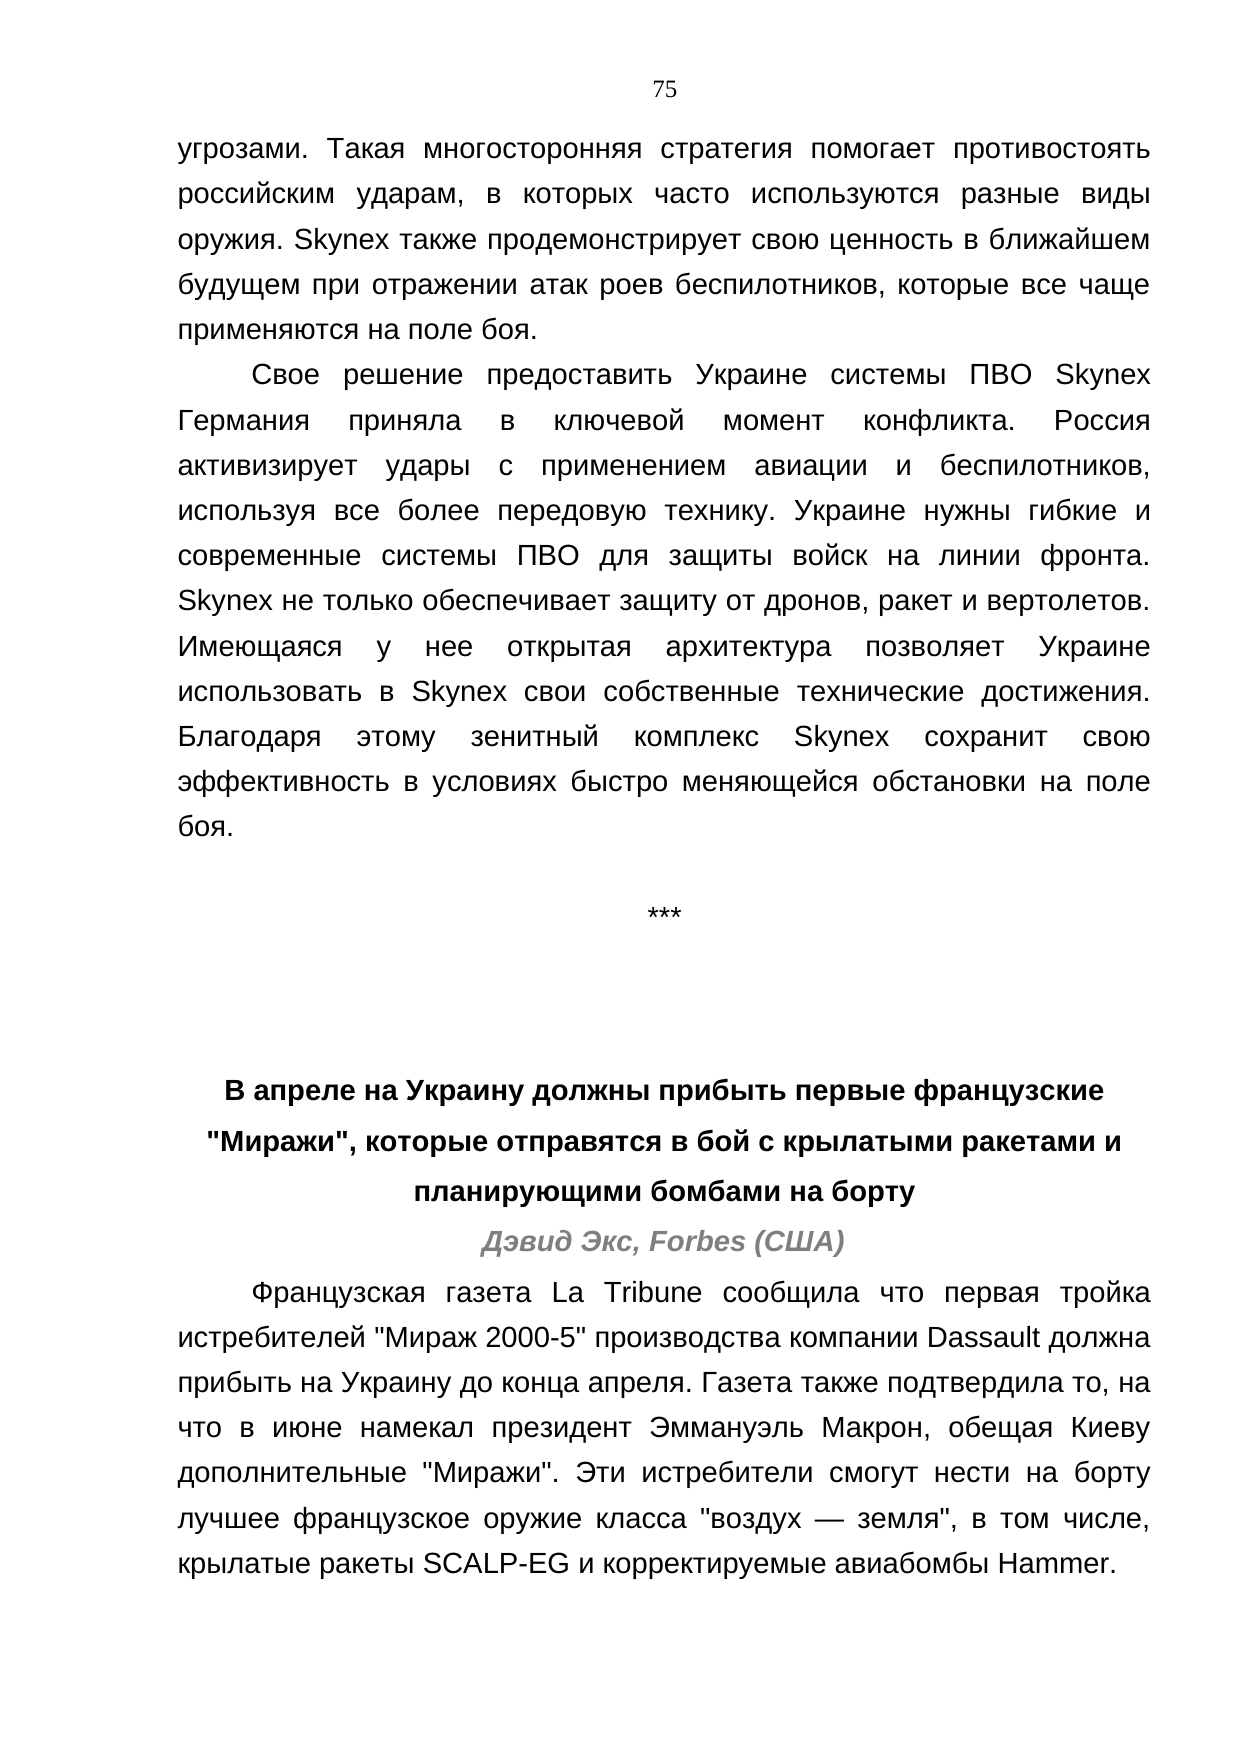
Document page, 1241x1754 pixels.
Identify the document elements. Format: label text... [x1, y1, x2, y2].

text Свое решение предоставить Украине системы ПВО Skynex Германия приняла в ключевой момент конфликта. Россия активизирует удары с применением авиации и беспилотников, используя все более передовую технику. Украине нужны гибкие и современные системы ПВО для защиты войск на линии фронта. Skynex не только обеспечивает защиту от дронов, ракет и вертолетов. Имеющаяся у нее открытая архитектура позволяет Украине использовать в Skynex свои собственные технические достижения. Благодаря этому зенитный комплекс Skynex сохранит свою эффективность в условиях быстро меняющейся обстановки на поле боя. [177, 357, 1152, 843]
text *** [177, 900, 1152, 933]
text Французская газета La Tribune сообщила что первая тройка истребителей "Мираж 2000-5" производства компании Dassault должна прибыть на Украину до конца апреля. Газета также подтвердила то, на что в июне намекал президент Эммануэль Макрон, обещая Киеву дополнительные "Миражи". Эти истребители смогут нести на борту лучшее французское оружие класса "воздух — земля", в том числе, крылатые ракеты SCALP-EG и корректируемые авиабомбы Hammer. [177, 1275, 1152, 1579]
subtitle В апреле на Украину должны прибыть первые французские "Миражи", которые отправятся в бой с крылатыми ракетами и планирующими бомбами на борту [177, 1073, 1152, 1208]
text Дэвид Экс, Forbes (США) [177, 1224, 1152, 1258]
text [177, 131, 1152, 346]
